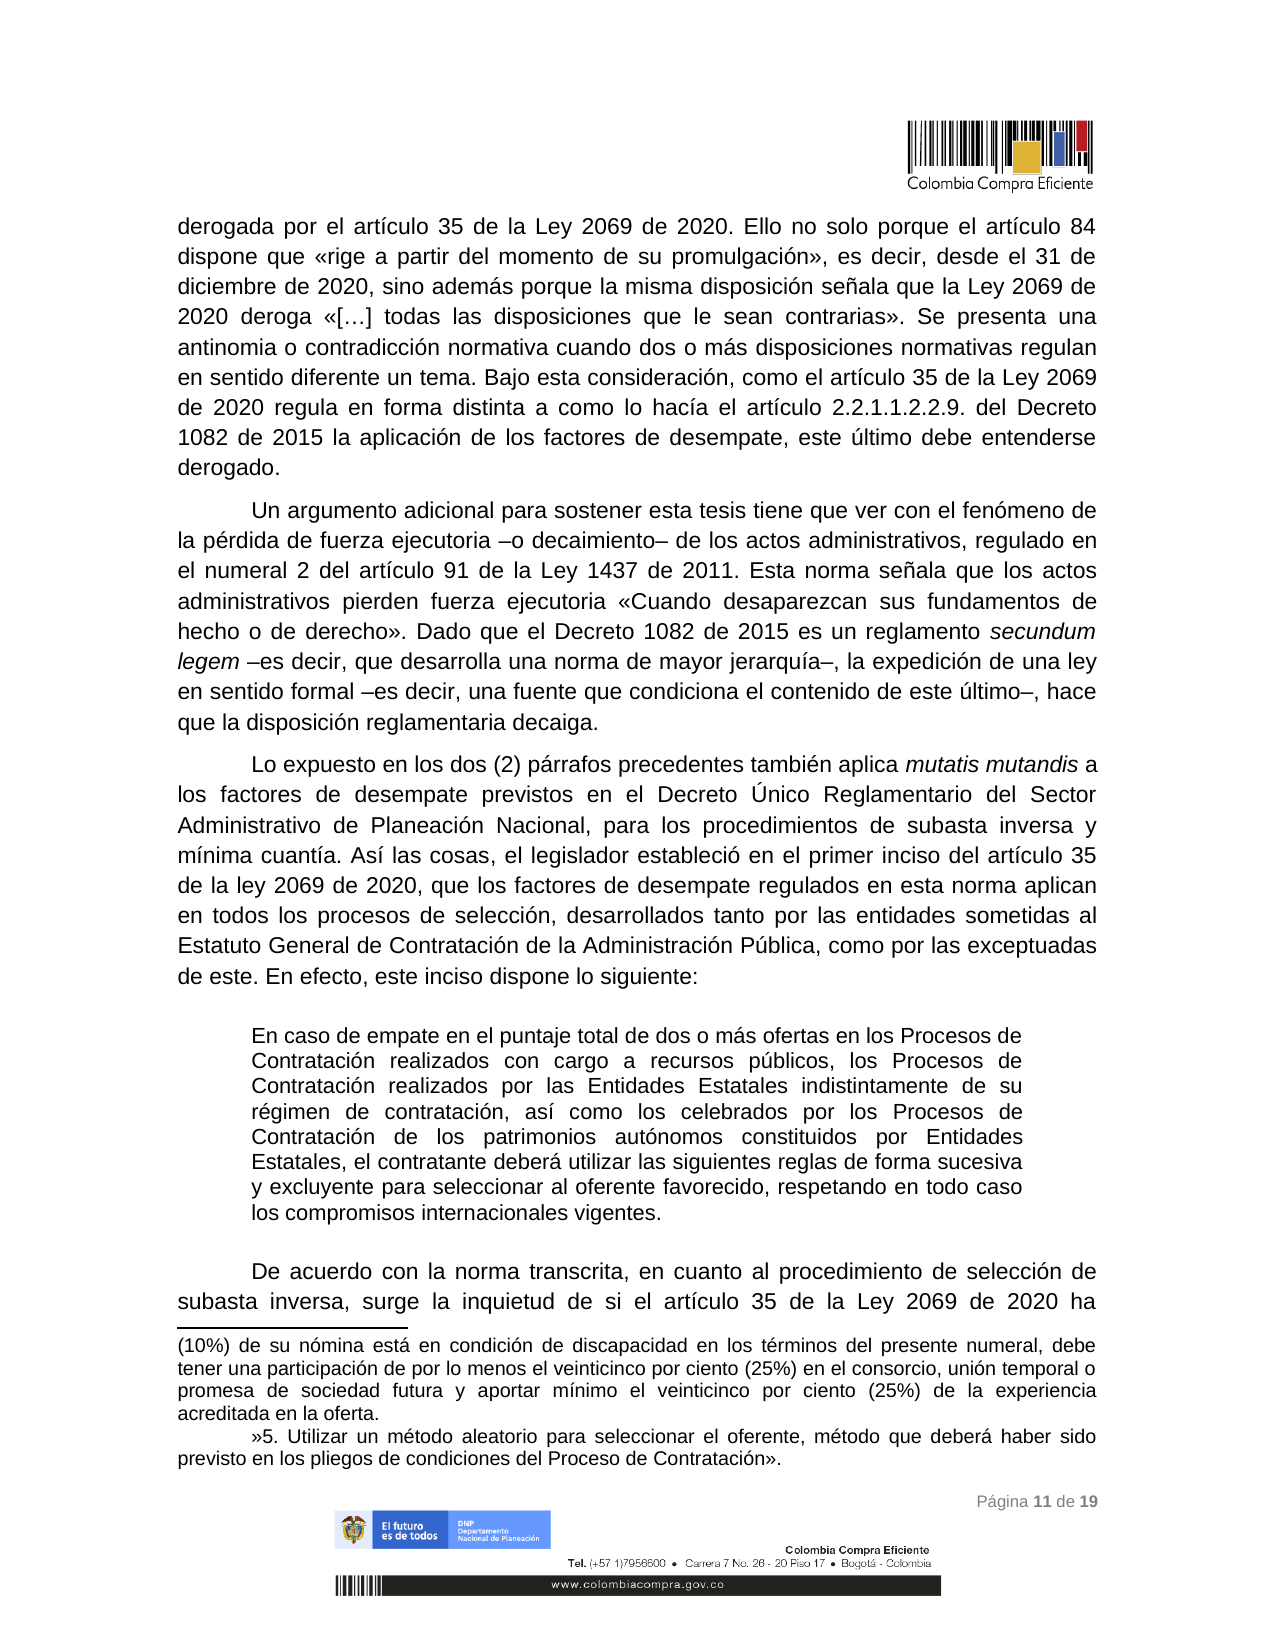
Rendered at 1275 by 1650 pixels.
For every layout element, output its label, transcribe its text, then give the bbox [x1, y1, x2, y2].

text En caso de empate en el puntaje total de dos o más ofertas en los Procesos de Contratación realizados con cargo a recursos públicos, los Procesos de Contratación realizados por las Entidades Estatales indistintamente de su régimen de contratación, así como los celebrados por los Procesos de Contratación de los patrimonios autónomos constituidos por Entidades Estatales, el contratante deberá utilizar las siguientes reglas de forma sucesiva y excluyente para seleccionar al oferente favorecido, respetando en todo caso los compromisos internacionales vigentes. [251, 1023, 1024, 1225]
text Un argumento adicional para sostener esta tesis tiene que ver con el fenómeno de la pérdida de fuerza ejecutoria –o decaimiento– de los actos administrativos, regulado en el numeral 2 del artículo 91 de la Ley 1437 de 2011. Esta norma señala que los actos administrativos pierden fuerza ejecutoria «Cuando desaparezcan sus fundamentos de hecho o de derecho». Dado que el Decreto 1082 de 2015 es un reglamento secundum legem –es decir, que desarrolla una norma de mayor jerarquía–, la expedición de una ley en sentido formal –es decir, una fuente que condiciona el contenido de este último–, hace que la disposición reglamentaria decaiga. [177, 497, 1098, 735]
picture [899, 114, 1099, 196]
text Ahora bien, hasta la promulgación de la Ley 2069 de 2020, el artículo 2.2.1.1.2.2.9 del Decreto 1082 de 2015 regulaba los factores de desempate que debían aplicarse en los procesos de selección. En criterio de esta Agencia, dicha norma debe entenderse derogada por el artículo 35 de la Ley 2069 de 2020. Ello no solo porque el artículo 84 dispone que «rige a partir del momento de su promulgación», es decir, desde el 31 de diciembre de 2020, sino además porque la misma disposición señala que la Ley 2069 de 2020 deroga «[…] todas las disposiciones que le sean contrarias». Se presenta una antinomia o contradicción normativa cuando dos o más disposiciones normativas regulan en sentido diferente un tema. Bajo esta consideración, como el artículo 35 de la Ley 2069 de 2020 regula en forma distinta a como lo hacía el artículo 2.2.1.1.2.2.9. del Decreto 1082 de 2015 la aplicación de los factores de desempate, este último debe entenderse derogado. [177, 213, 1098, 481]
picture [334, 1510, 942, 1596]
text Lo expuesto en los dos (2) párrafos precedentes también aplica mutatis mutandis a los factores de desempate previstos en el Decreto Único Reglamentario del Sector Administrativo de Planeación Nacional, para los procedimientos de subasta inversa y mínima cuantía. Así las cosas, el legislador estableció en el primer inciso del artículo 35 de la ley 2069 de 2020, que los factores de desempate regulados en esta norma aplican en todos los procesos de selección, desarrollados tanto por las entidades sometidas al Estatuto General de Contratación de la Administración Pública, como por las exceptuadas de este. En efecto, este inciso dispone lo siguiente: [177, 751, 1098, 989]
